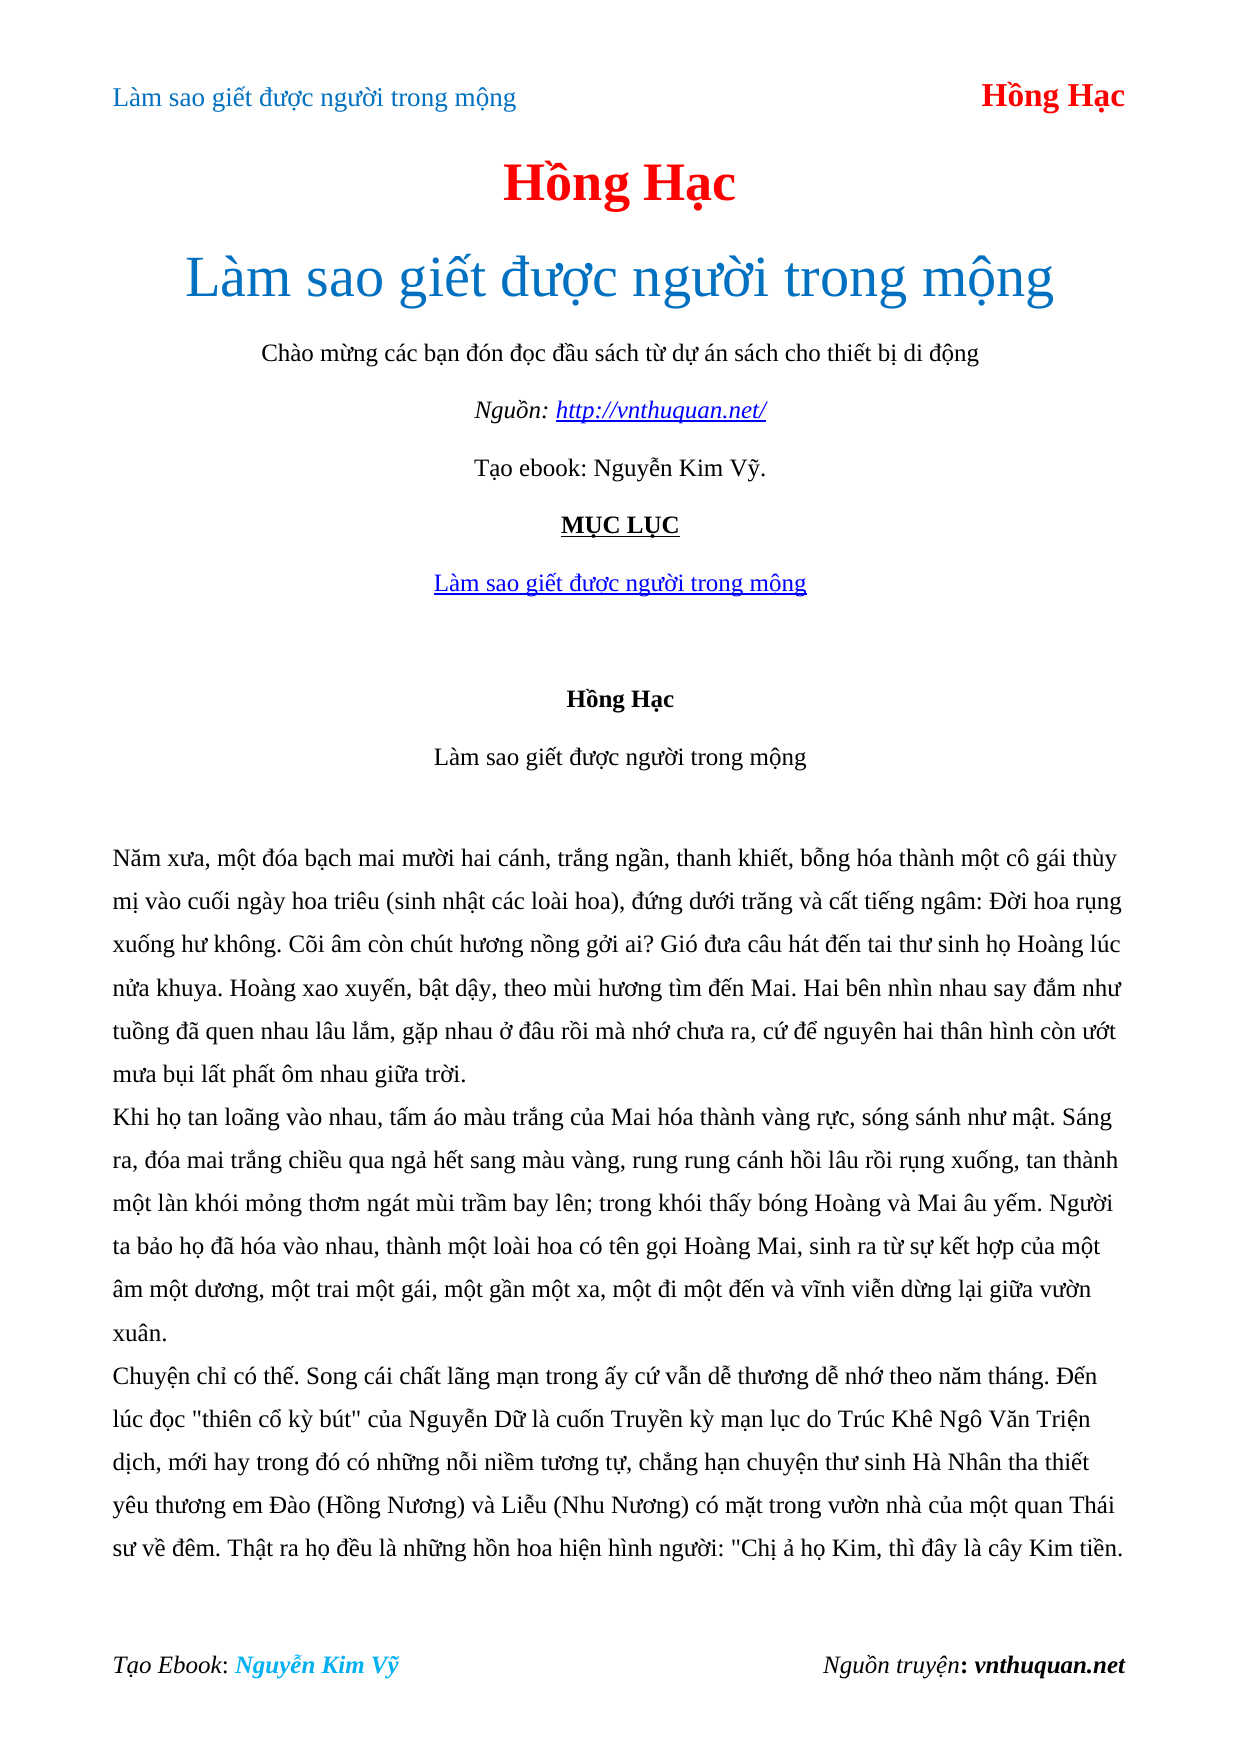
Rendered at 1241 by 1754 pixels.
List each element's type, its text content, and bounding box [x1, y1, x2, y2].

text Hồng Hạc [112, 150, 1128, 212]
text Làm sao giết được người trong mộng [112, 742, 1128, 771]
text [112, 800, 1128, 1562]
text Làm sao giết được người trong mộng [112, 241, 1128, 308]
text Chào mừng các bạn đón đọc đầu sách từ dự án sách cho thiết bị di động Nguồn: http://vnthuquan.net/ Tạo ebook: Nguyễn Kim Vỹ. [112, 338, 1128, 481]
text MỤC LỤC [112, 511, 1128, 539]
text Hồng Hạc [112, 684, 1128, 713]
text Làm sao giết được người trong mộng [112, 568, 1128, 597]
